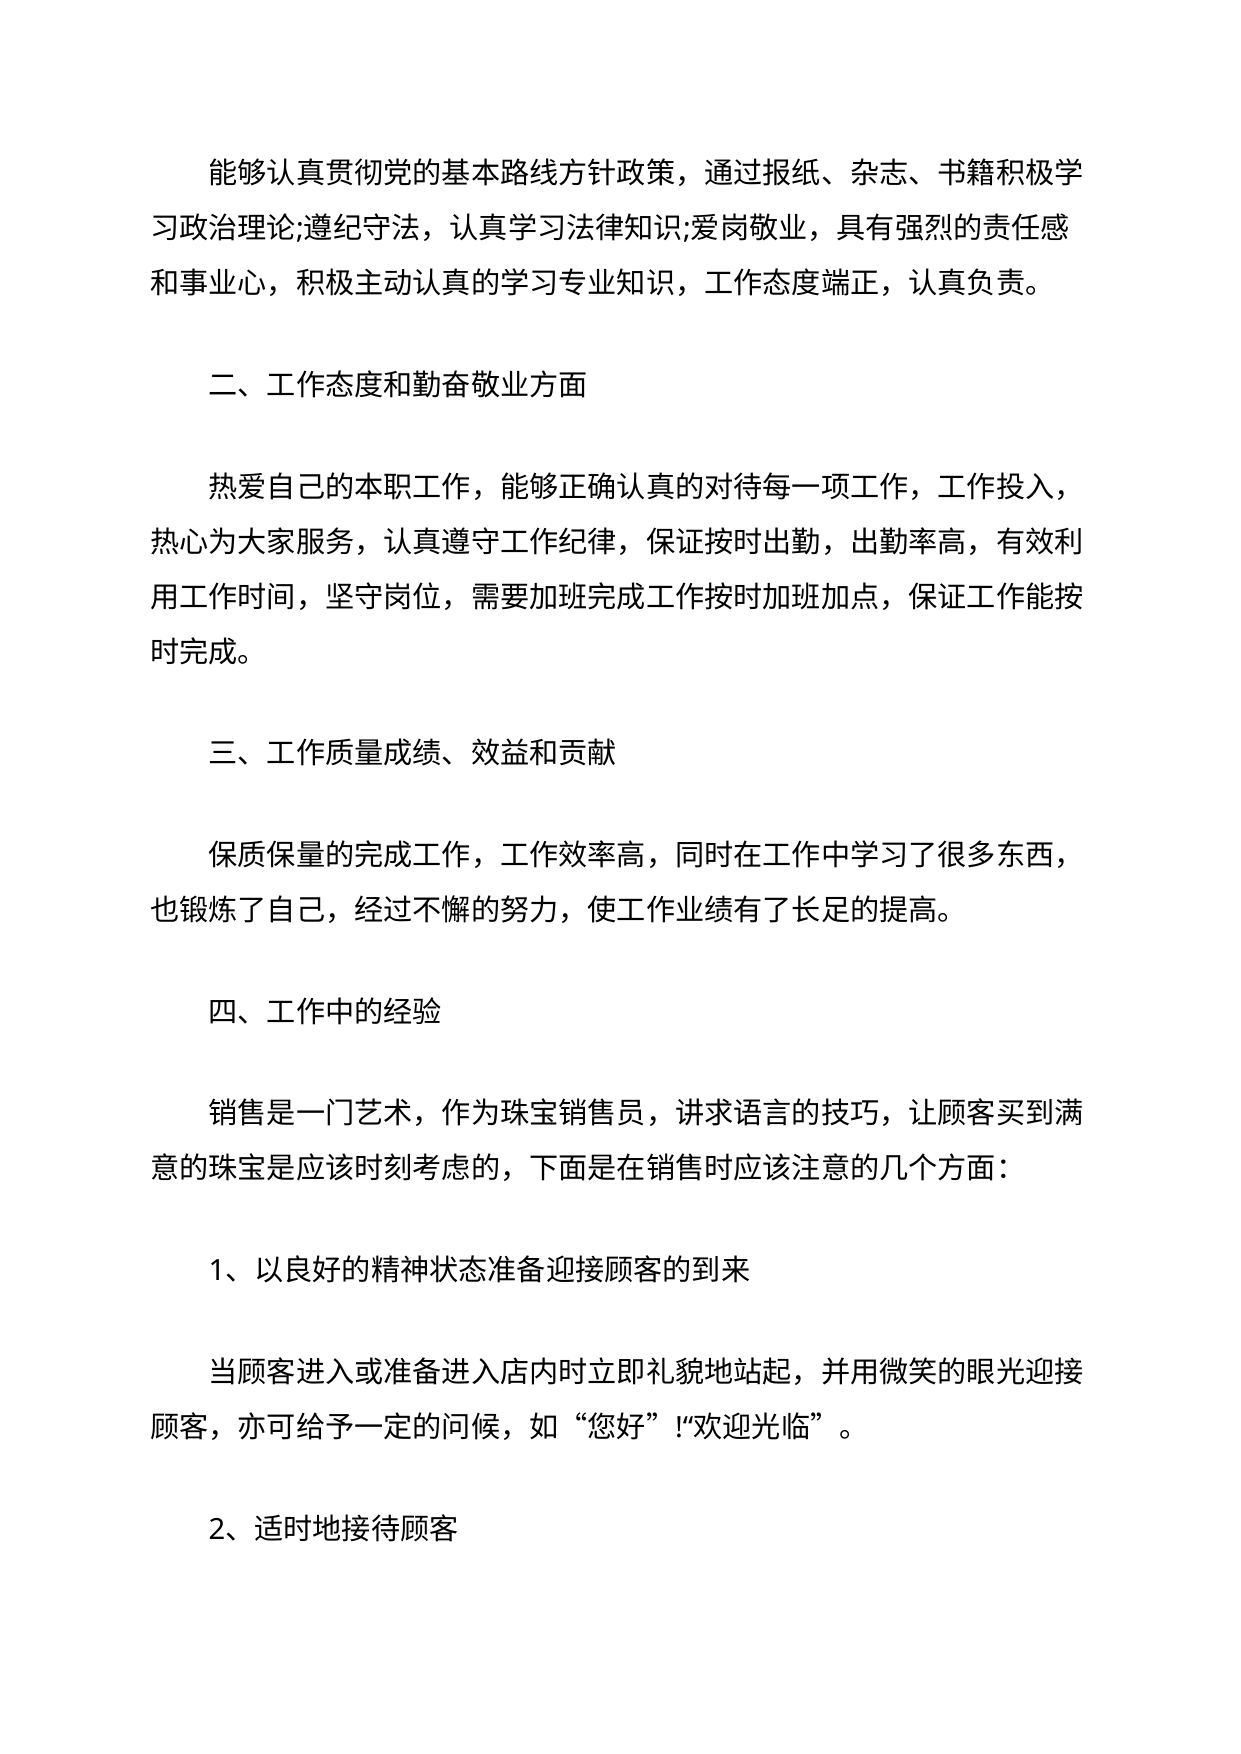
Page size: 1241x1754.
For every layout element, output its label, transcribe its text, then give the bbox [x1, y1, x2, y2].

text 销售是一门艺术，作为珠宝销售员，讲求语言的技巧，让顾客买到满意的珠宝是应该时刻考虑的，下面是在销售时应该注意的几个方面： [150, 1090, 1090, 1187]
text 二、工作态度和勤奋敬业方面 [150, 362, 1090, 404]
text 能够认真贯彻党的基本路线方针政策，通过报纸、杂志、书籍积极学习政治理论;遵纪守法，认真学习法律知识;爱岗敬业，具有强烈的责任感和事业心，积极主动认真的学习专业知识，工作态度端正，认真负责。 [150, 150, 1090, 302]
text 三、工作质量成绩、效益和贡献 [150, 730, 1090, 772]
text 保质保量的完成工作，工作效率高，同时在工作中学习了很多东西，也锻炼了自己，经过不懈的努力，使工作业绩有了长足的提高。 [150, 832, 1090, 929]
text 四、工作中的经验 [150, 988, 1090, 1031]
text 热爱自己的本职工作，能够正确认真的对待每一项工作，工作投入，热心为大家服务，认真遵守工作纪律，保证按时出勤，出勤率高，有效利用工作时间，坚守岗位，需要加班完成工作按时加班加点，保证工作能按时完成。 [150, 463, 1090, 670]
text 当顾客进入或准备进入店内时立即礼貌地站起，并用微笑的眼光迎接顾客，亦可给予一定的问候，如“您好”!“欢迎光临”。 [150, 1349, 1090, 1446]
text 1、以良好的精神状态准备迎接顾客的到来 [150, 1247, 1090, 1289]
text 2、适时地接待顾客 [150, 1506, 1090, 1548]
